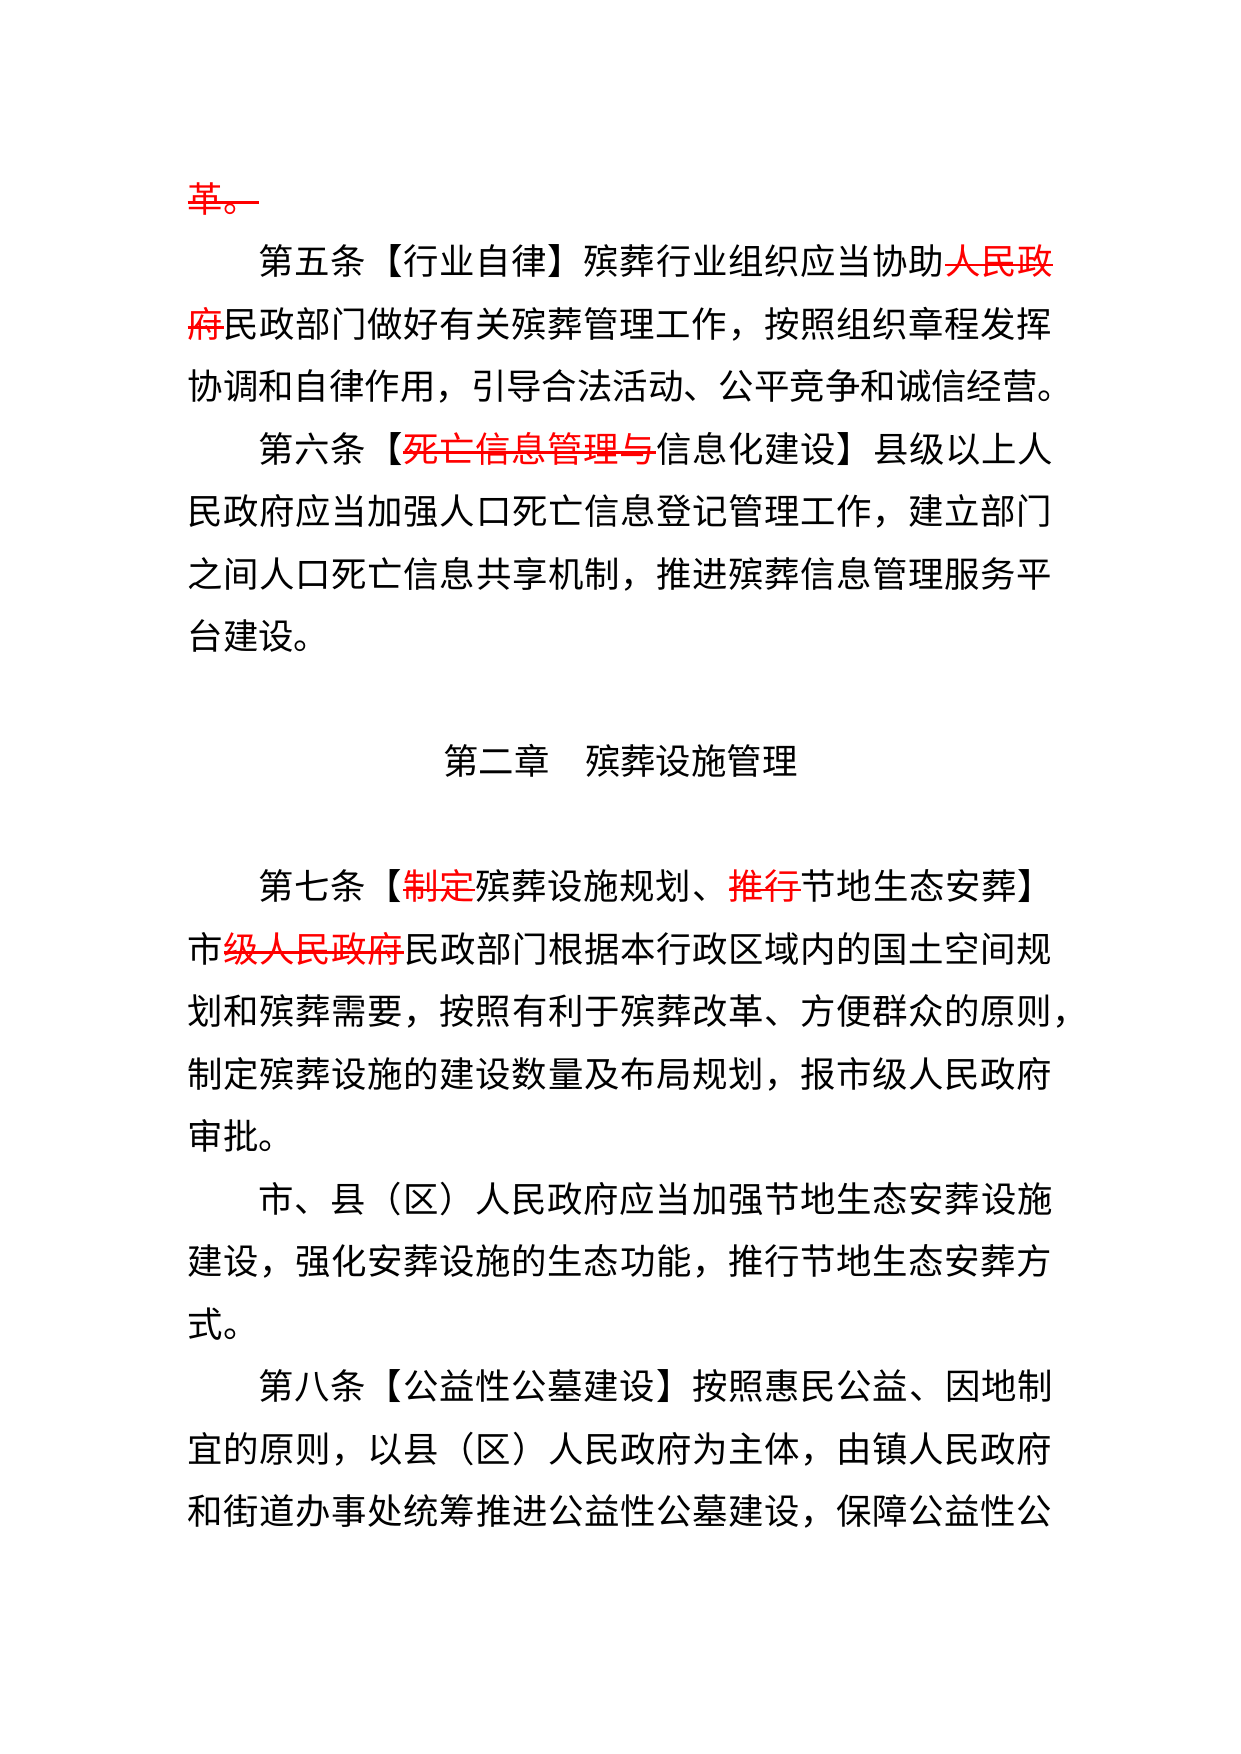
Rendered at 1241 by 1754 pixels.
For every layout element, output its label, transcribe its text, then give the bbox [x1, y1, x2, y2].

text 第五条【行业自律】殡葬行业组织应当协助人民政府民政部门做好有关殡葬管理工作，按照组织章程发挥协调和自律作用，引导合法活动、公平竞争和诚信经营。 [187, 224, 1053, 412]
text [187, 162, 1053, 224]
text 市、县（区）人民政府应当加强节地生态安葬设施建设，强化安葬设施的生态功能，推行节地生态安葬方式。 [187, 1162, 1053, 1349]
text 第七条【制定殡葬设施规划、推行节地生态安葬】市级人民政府民政部门根据本行政区域内的国土空间规划和殡葬需要，按照有利于殡葬改革、方便群众的原则，制定殡葬设施的建设数量及布局规划，报市级人民政府审批。 [187, 849, 1053, 1162]
text 第六条【死亡信息管理与信息化建设】县级以上人民政府应当加强人口死亡信息登记管理工作，建立部门之间人口死亡信息共享机制，推进殡葬信息管理服务平台建设。 [187, 412, 1053, 662]
text 第二章 殡葬设施管理 [187, 724, 1053, 787]
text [187, 1349, 1053, 1537]
